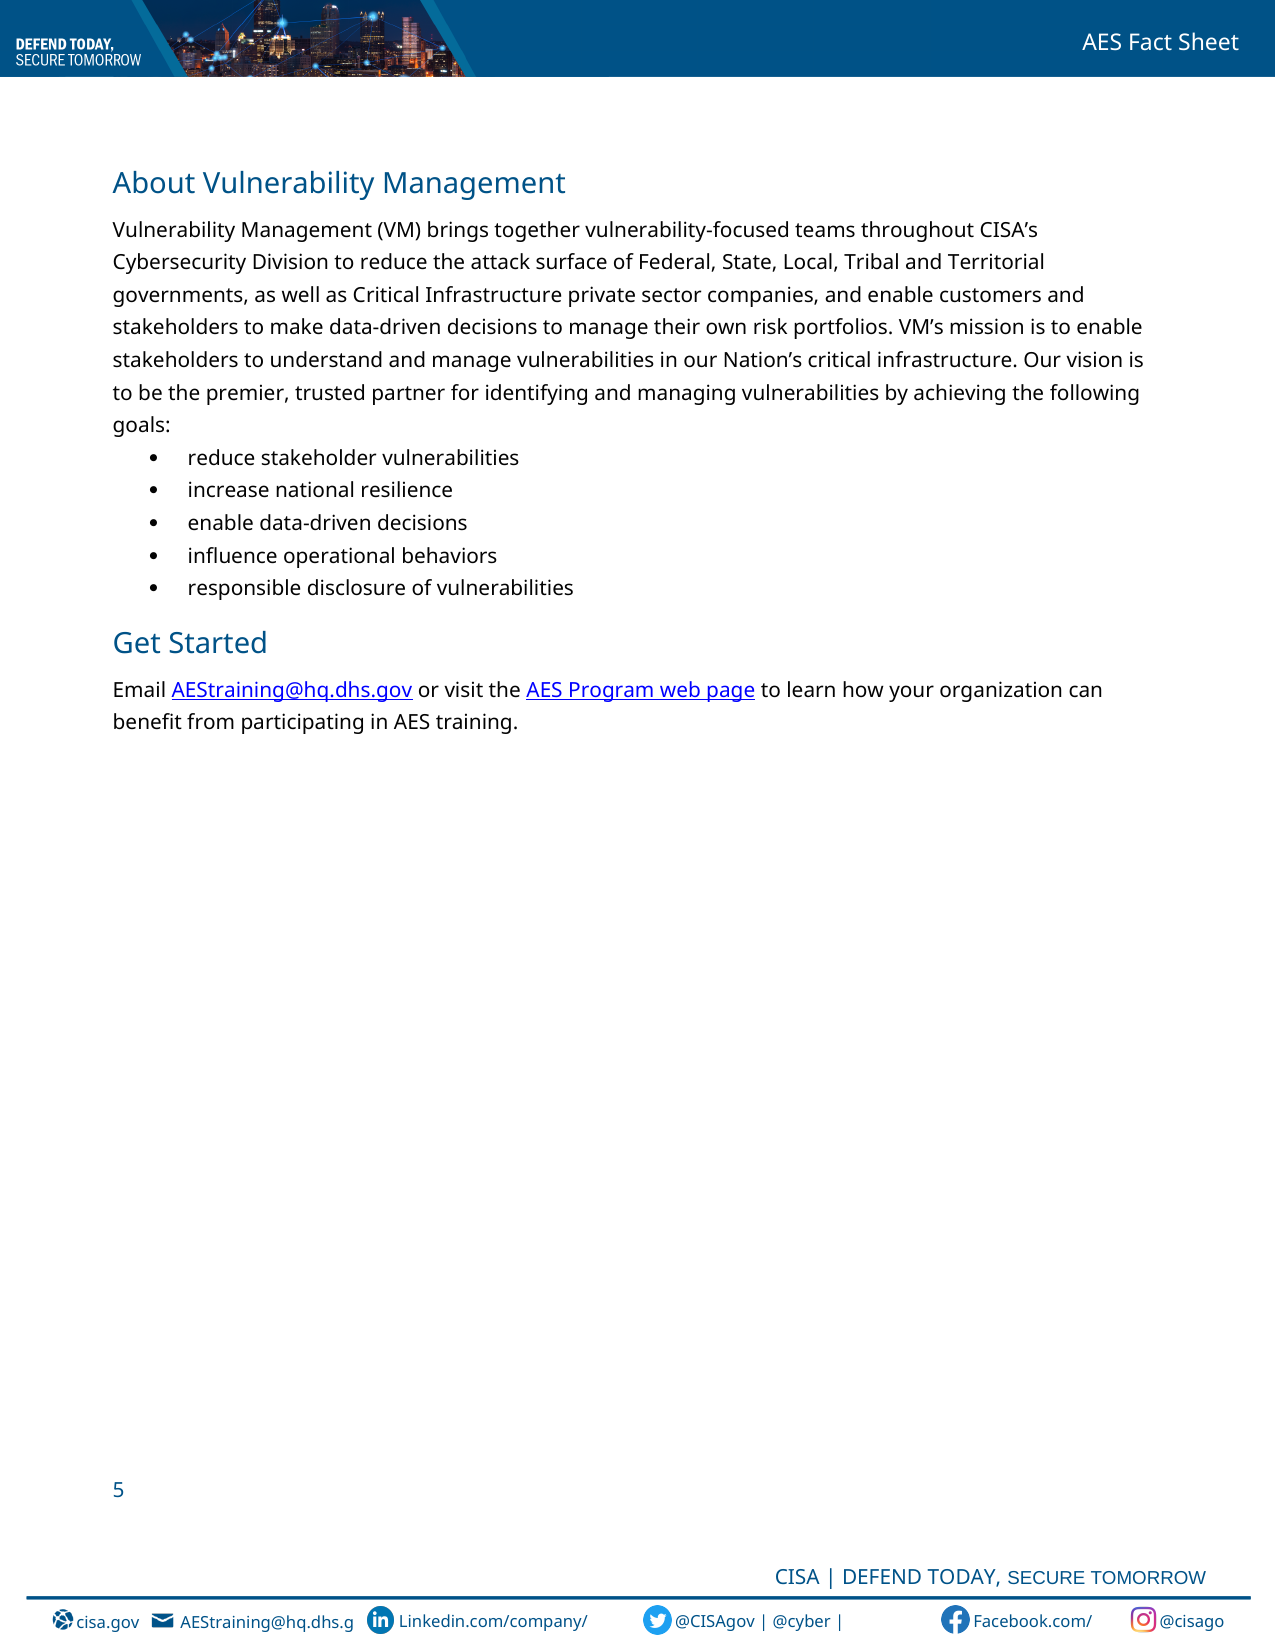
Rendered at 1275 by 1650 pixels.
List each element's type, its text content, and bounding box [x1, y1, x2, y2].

list increase national resilience [150, 476, 1162, 504]
picture [643, 1605, 672, 1635]
picture [1125, 1601, 1162, 1638]
text Email AEStraining@hq.dhs.gov or visit the AES Program web page to learn how your organization can benefit from participating in AES training. [112, 675, 1162, 736]
picture [941, 1605, 970, 1634]
picture [387, 1626, 394, 1634]
list enable data-driven decisions [150, 508, 1162, 537]
picture [367, 1626, 374, 1634]
list influence operational behaviors [150, 541, 1162, 569]
subtitle About Vulnerability Management [112, 162, 1162, 202]
picture [144, 0, 464, 77]
subtitle Get Started [112, 623, 1162, 662]
picture [143, 1600, 182, 1638]
text Vulnerability Management (VM) brings together vulnerability-focused teams throughout CISA’s Cybersecurity Division to reduce the attack surface of Federal, State, Local, Tribal and Territorial governments, as well as Critical Infrastructure private sector companies, and enable customers and stakeholders to make data-driven decisions to manage their own risk portfolios. VM’s mission is to enable stakeholders to understand and manage vulnerabilities in our Nation’s critical infrastructure. Our vision is to be the premier, trusted partner for identifying and managing vulnerabilities by achieving the following goals: [112, 215, 1162, 439]
picture [44, 1600, 81, 1636]
picture [386, 1606, 394, 1614]
picture [379, 1617, 388, 1626]
picture [367, 1606, 375, 1614]
picture [0, 0, 173, 77]
list responsible disclosure of vulnerabilities [150, 573, 1162, 602]
list reduce stakeholder vulnerabilities [150, 443, 1162, 471]
picture [435, 0, 1275, 77]
